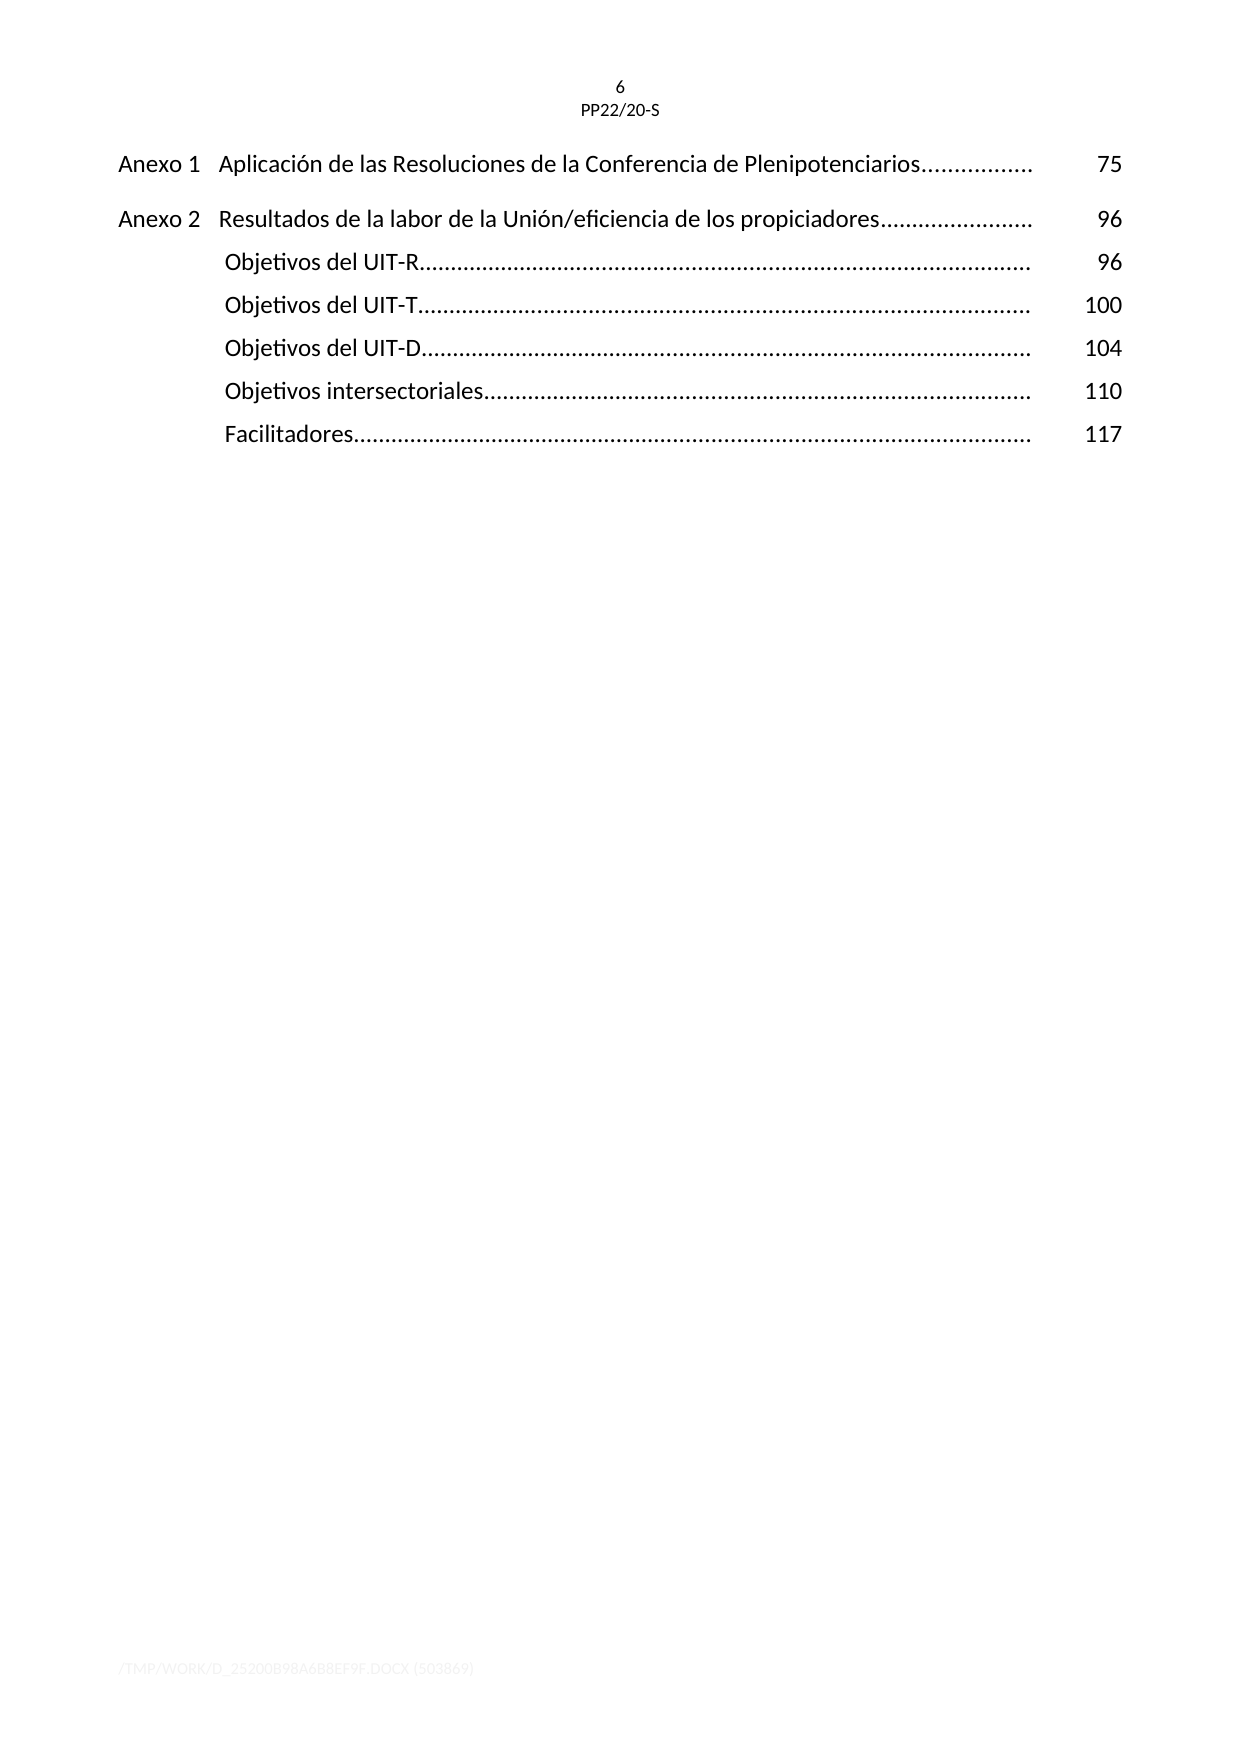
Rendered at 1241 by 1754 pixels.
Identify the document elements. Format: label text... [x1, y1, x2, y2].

text Objetivos del UIT-T 100 [224, 289, 1122, 320]
text Objetivos del UIT-D 104 [224, 332, 1122, 363]
text Objetivos intersectoriales 110 [224, 375, 1122, 406]
text Anexo 2 Resultados de la labor de la Unión/eficiencia de los propiciadores 96 [118, 203, 1122, 234]
text Objetivos del UIT-R 96 [224, 246, 1122, 277]
text Anexo 1 Aplicación de las Resoluciones de la Conferencia de Plenipotenciarios 75 [118, 148, 1122, 178]
text Facilitadores 117 [224, 418, 1122, 449]
